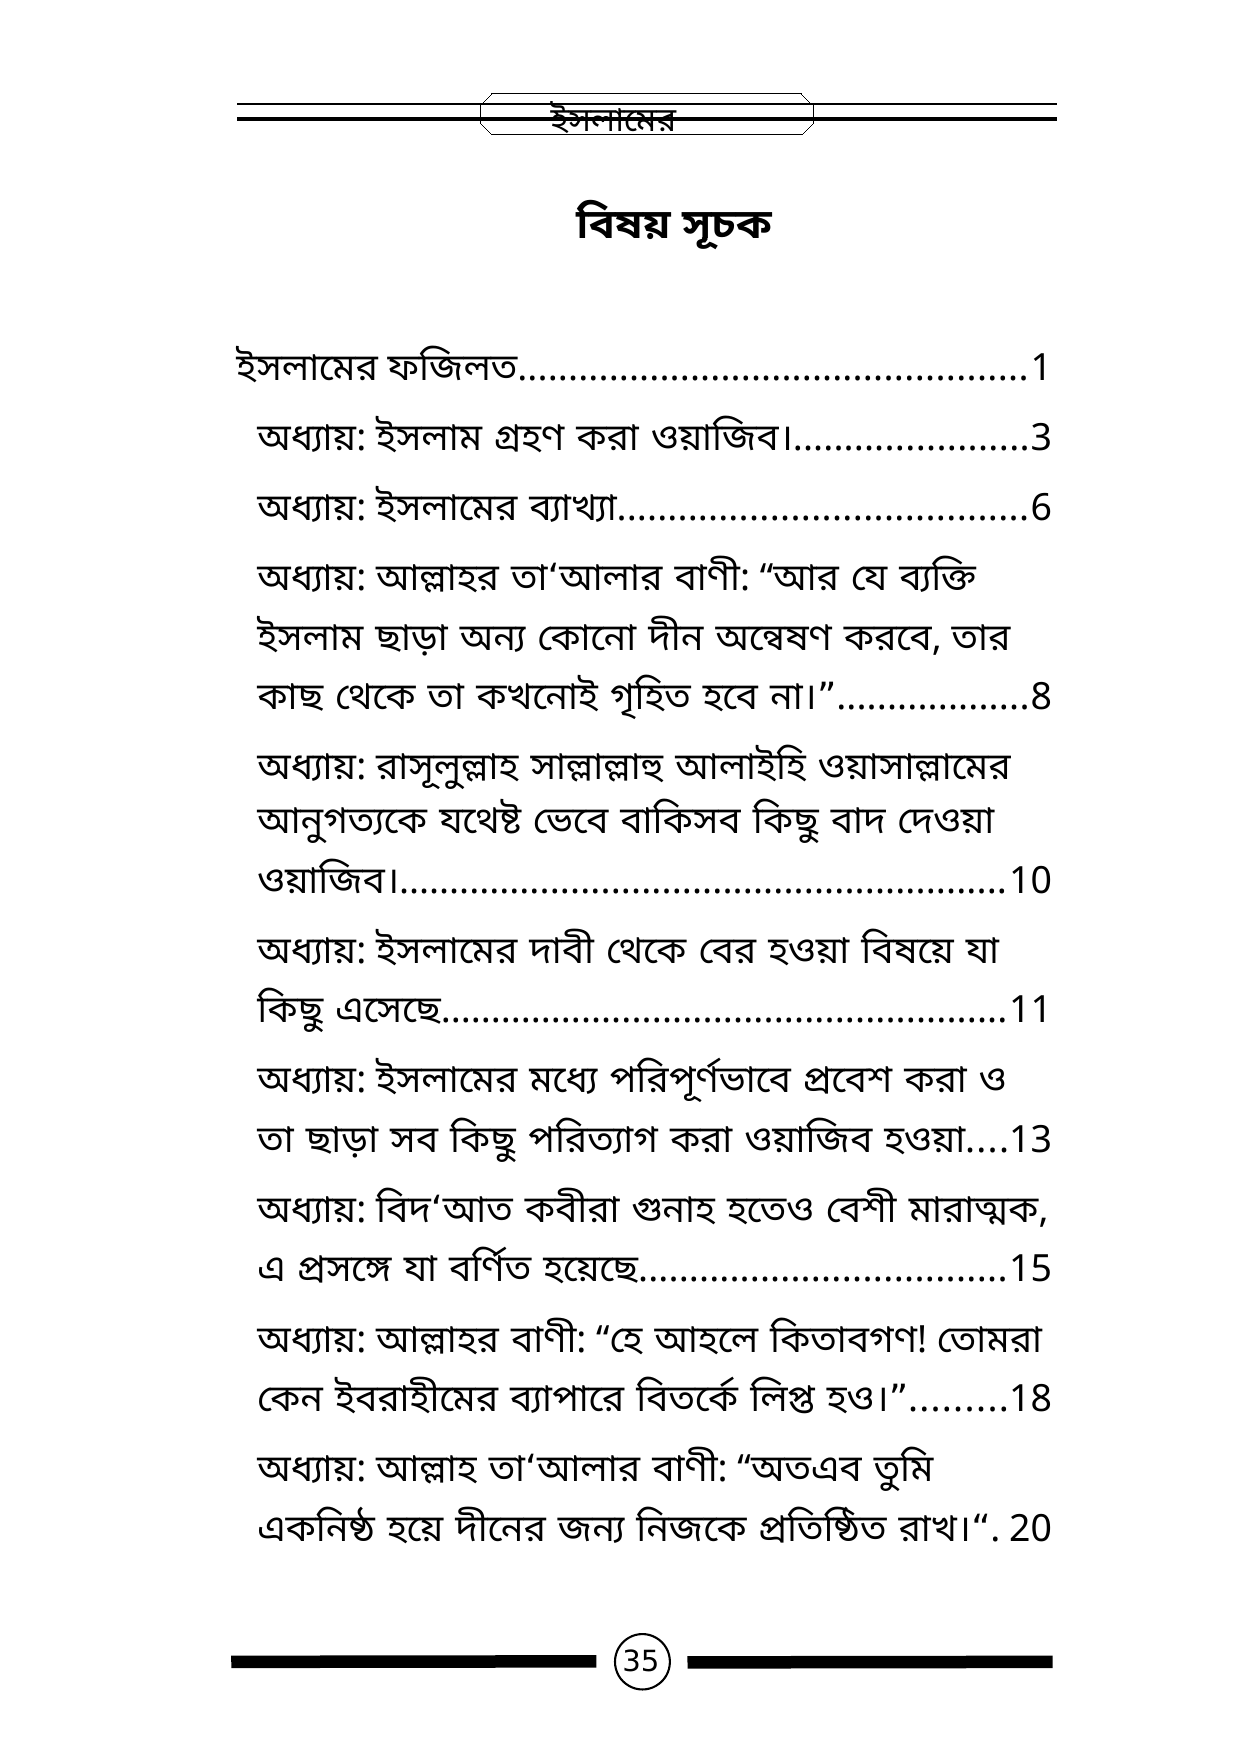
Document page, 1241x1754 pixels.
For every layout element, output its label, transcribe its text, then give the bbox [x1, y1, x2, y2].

text অধ্যায়: ইসলামের ব্যাখ্যা 6 [257, 480, 1053, 536]
subtitle বিষয় সূচক [236, 200, 1053, 256]
text অধ্যায়: আল্লাহর বাণী: “হে আহলে কিতাবগণ! তোমরা কেন ইবরাহীমের ব্যাপারে বিতর্কে লিপ্ত হও।” 18 [257, 1312, 1053, 1427]
text অধ্যায়: রাসূলুল্লাহ সাল্লাল্লাহু আলাইহি ওয়াসাল্লামের আনুগত্যকে যথেষ্ট ভেবে বাকিসব কিছু বাদ দেওয়া ওয়াজিব। 10 [257, 739, 1053, 908]
text অধ্যায়: আল্লাহর তা‘আলার বাণী: “আর যে ব্যক্তি ইসলাম ছাড়া অন্য কোনো দীন অন্বেষণ করবে, তার কাছ থেকে তা কখনোই গৃহিত হবে না।” 8 [257, 551, 1053, 725]
text অধ্যায়: ইসলাম গ্রহণ করা ওয়াজিব। 3 [257, 410, 1053, 466]
text ইসলামের ফজিলত 1 [236, 340, 1053, 395]
text অধ্যায়: ইসলামের মধ্যে পরিপূর্ণভাবে প্রবেশ করা ও তা ছাড়া সব কিছু পরিত্যাগ করা ওয়াজিব হওয়া 13 [257, 1053, 1053, 1168]
text অধ্যায়: ইসলামের দাবী থেকে বের হওয়া বিষয়ে যা কিছু এসেছে 11 [257, 923, 1053, 1038]
text অধ্যায়: বিদ‘আত কবীরা গুনাহ হতেও বেশী মারাত্মক, এ প্রসঙ্গে যা বর্ণিত হয়েছে 15 [257, 1182, 1053, 1297]
text অধ্যায়: আল্লাহ তা‘আলার বাণী: “অতএব তুমি একনিষ্ঠ হয়ে দীনের জন্য নিজকে প্রতিষ্ঠিত রাখ।“ 20 [257, 1442, 1053, 1556]
